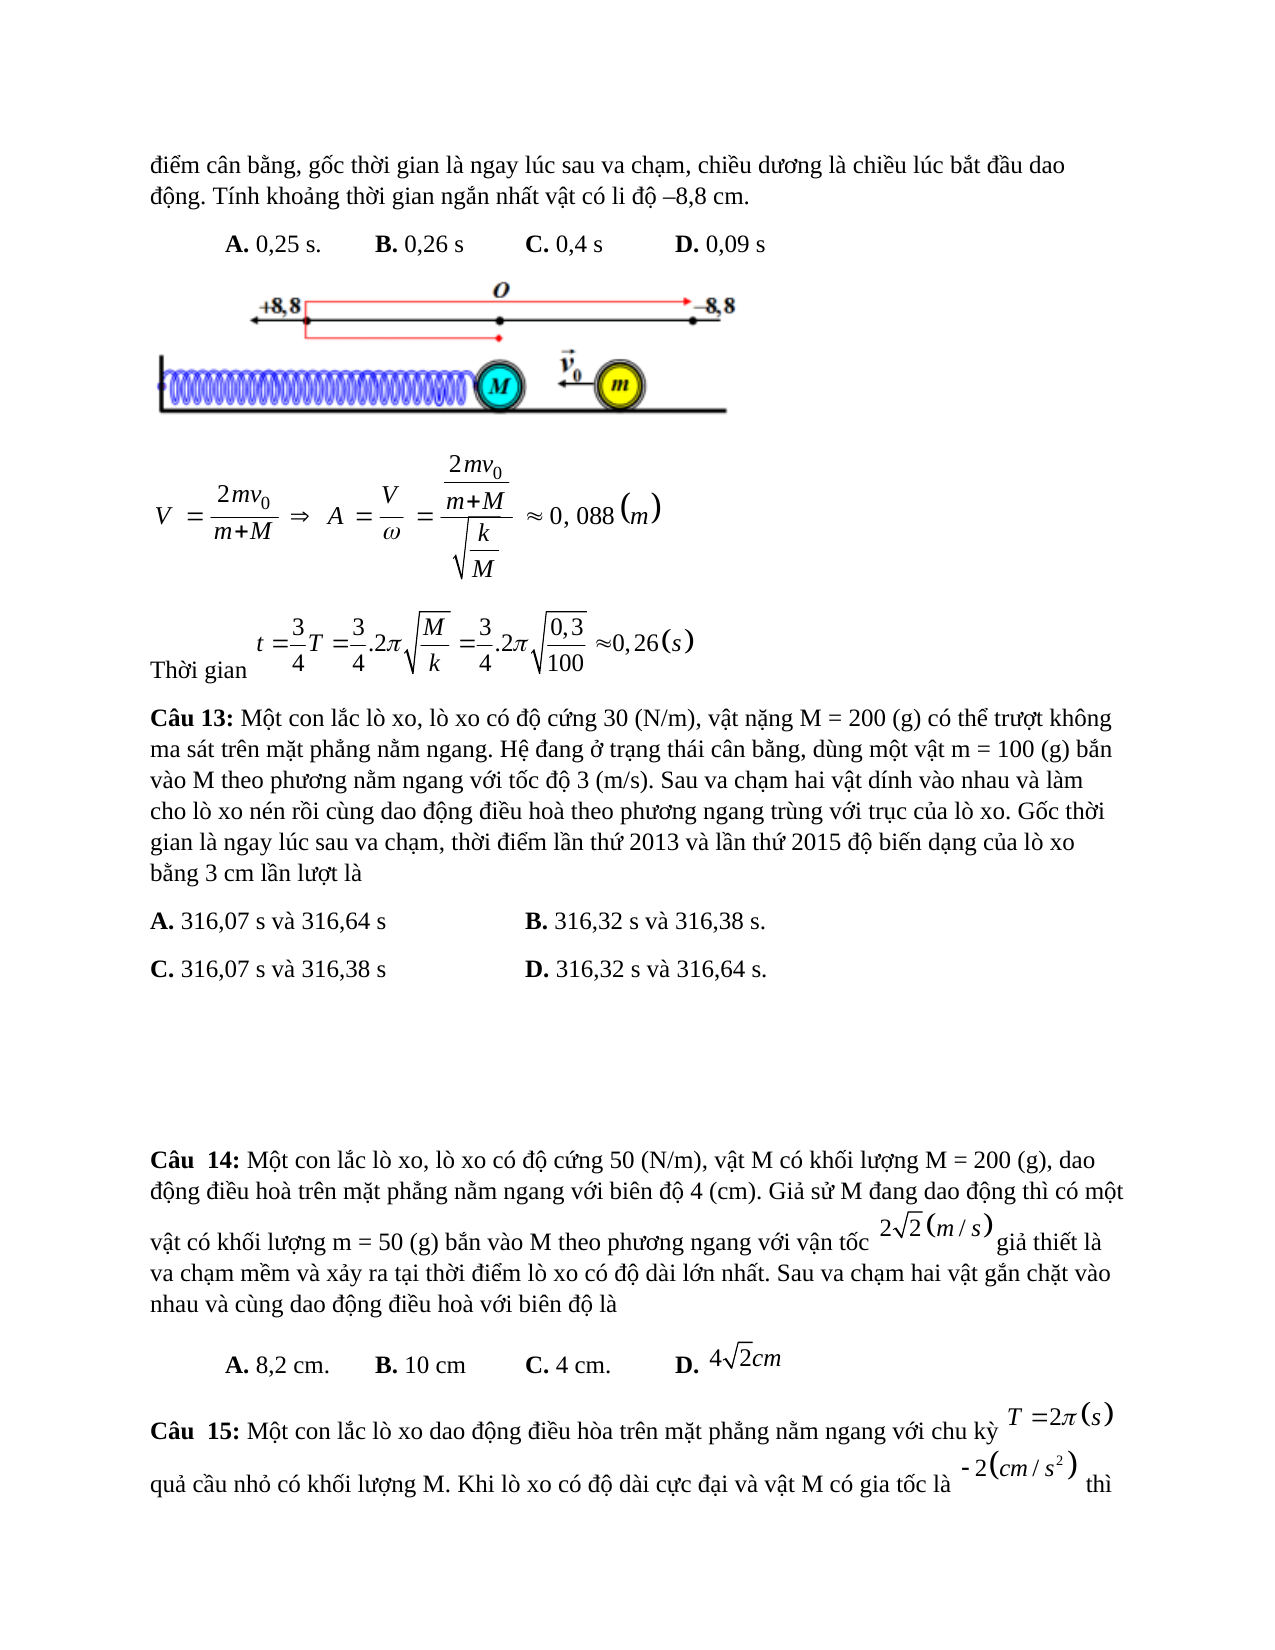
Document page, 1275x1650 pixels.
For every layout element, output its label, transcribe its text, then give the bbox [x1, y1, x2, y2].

text A. 8,2 cm. B. 10 cm C. 4 cm. D. [150, 1337, 1125, 1378]
text Câu 14: Một con lắc lò xo, lò xo có độ cứng 50 (N/m), vật M có khối lượng M = 200 (g), dao động điều hoà trên mặt phẳng nằm ngang với biên độ 4 (cm). Giả sử M đang dao động thì có một vật có khối lượng m = 50 (g) bắn vào M theo phương ngang với vận tốc giả thiết là va chạm mềm và xảy ra tại thời điểm lò xo có độ dài lớn nhất. Sau va chạm hai vật gắn chặt vào nhau và cùng dao động điều hoà với biên độ là [150, 1145, 1125, 1318]
text Câu 13: Một con lắc lò xo, lò xo có độ cứng 30 (N/m), vật nặng M = 200 (g) có thể trượt không ma sát trên mặt phẳng nằm ngang. Hệ đang ở trạng thái cân bằng, dùng một vật m = 100 (g) bắn vào M theo phương nằm ngang với tốc độ 3 (m/s). Sau va chạm hai vật dính vào nhau và làm cho lò xo nén rồi cùng dao động điều hoà theo phương ngang trùng với trục của lò xo. Gốc thời gian là ngay lúc sau va chạm, thời điểm lần thứ 2013 và lần thứ 2015 độ biến dạng của lò xo bằng 3 cm lần lượt là [150, 703, 1125, 887]
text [150, 1397, 1125, 1498]
text C. 316,07 s và 316,38 s D. 316,32 s và 316,64 s. [150, 954, 1125, 983]
picture [150, 276, 779, 424]
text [150, 150, 1125, 210]
text A. 0,25 s. B. 0,26 s C. 0,4 s D. 0,09 s [150, 229, 1125, 257]
text Thời gian [150, 606, 1125, 684]
text A. 316,07 s và 316,64 s B. 316,32 s và 316,38 s. [150, 906, 1125, 935]
